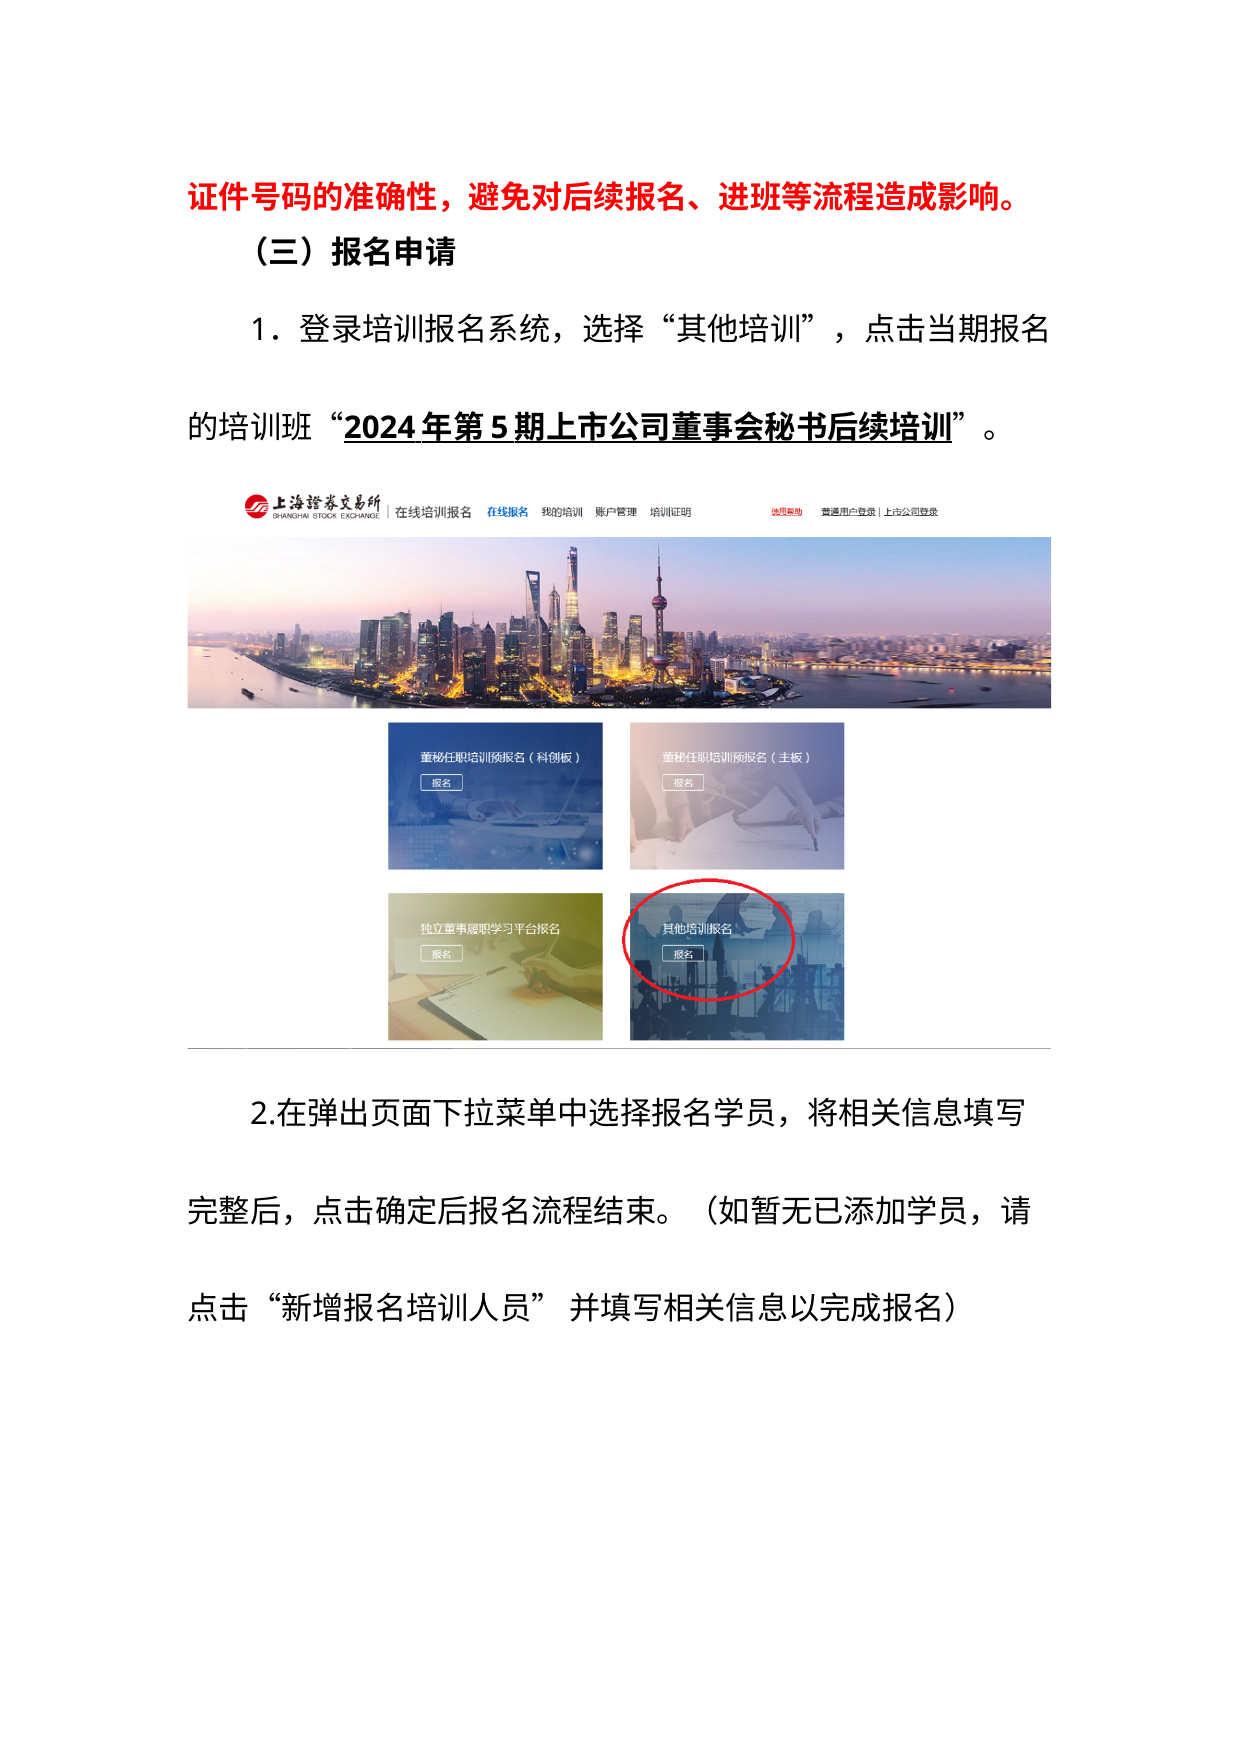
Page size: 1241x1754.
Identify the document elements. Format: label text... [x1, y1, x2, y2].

subtitle 2.在弹出页面下拉菜单中选择报名学员，将相关信息填写完整后，点击确定后报名流程结束。（如暂无已添加学员，请点击“新增报名培训人员” 并填写相关信息以完成报名） [187, 1078, 1053, 1338]
picture [187, 480, 1052, 1049]
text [187, 162, 1053, 227]
text 1．登录培训报名系统，选择“其他培训”，点击当期报名的培训班“2024年第5期上市公司董事会秘书后续培训”。 [187, 295, 1053, 457]
text （三）报名申请 [187, 227, 1053, 272]
